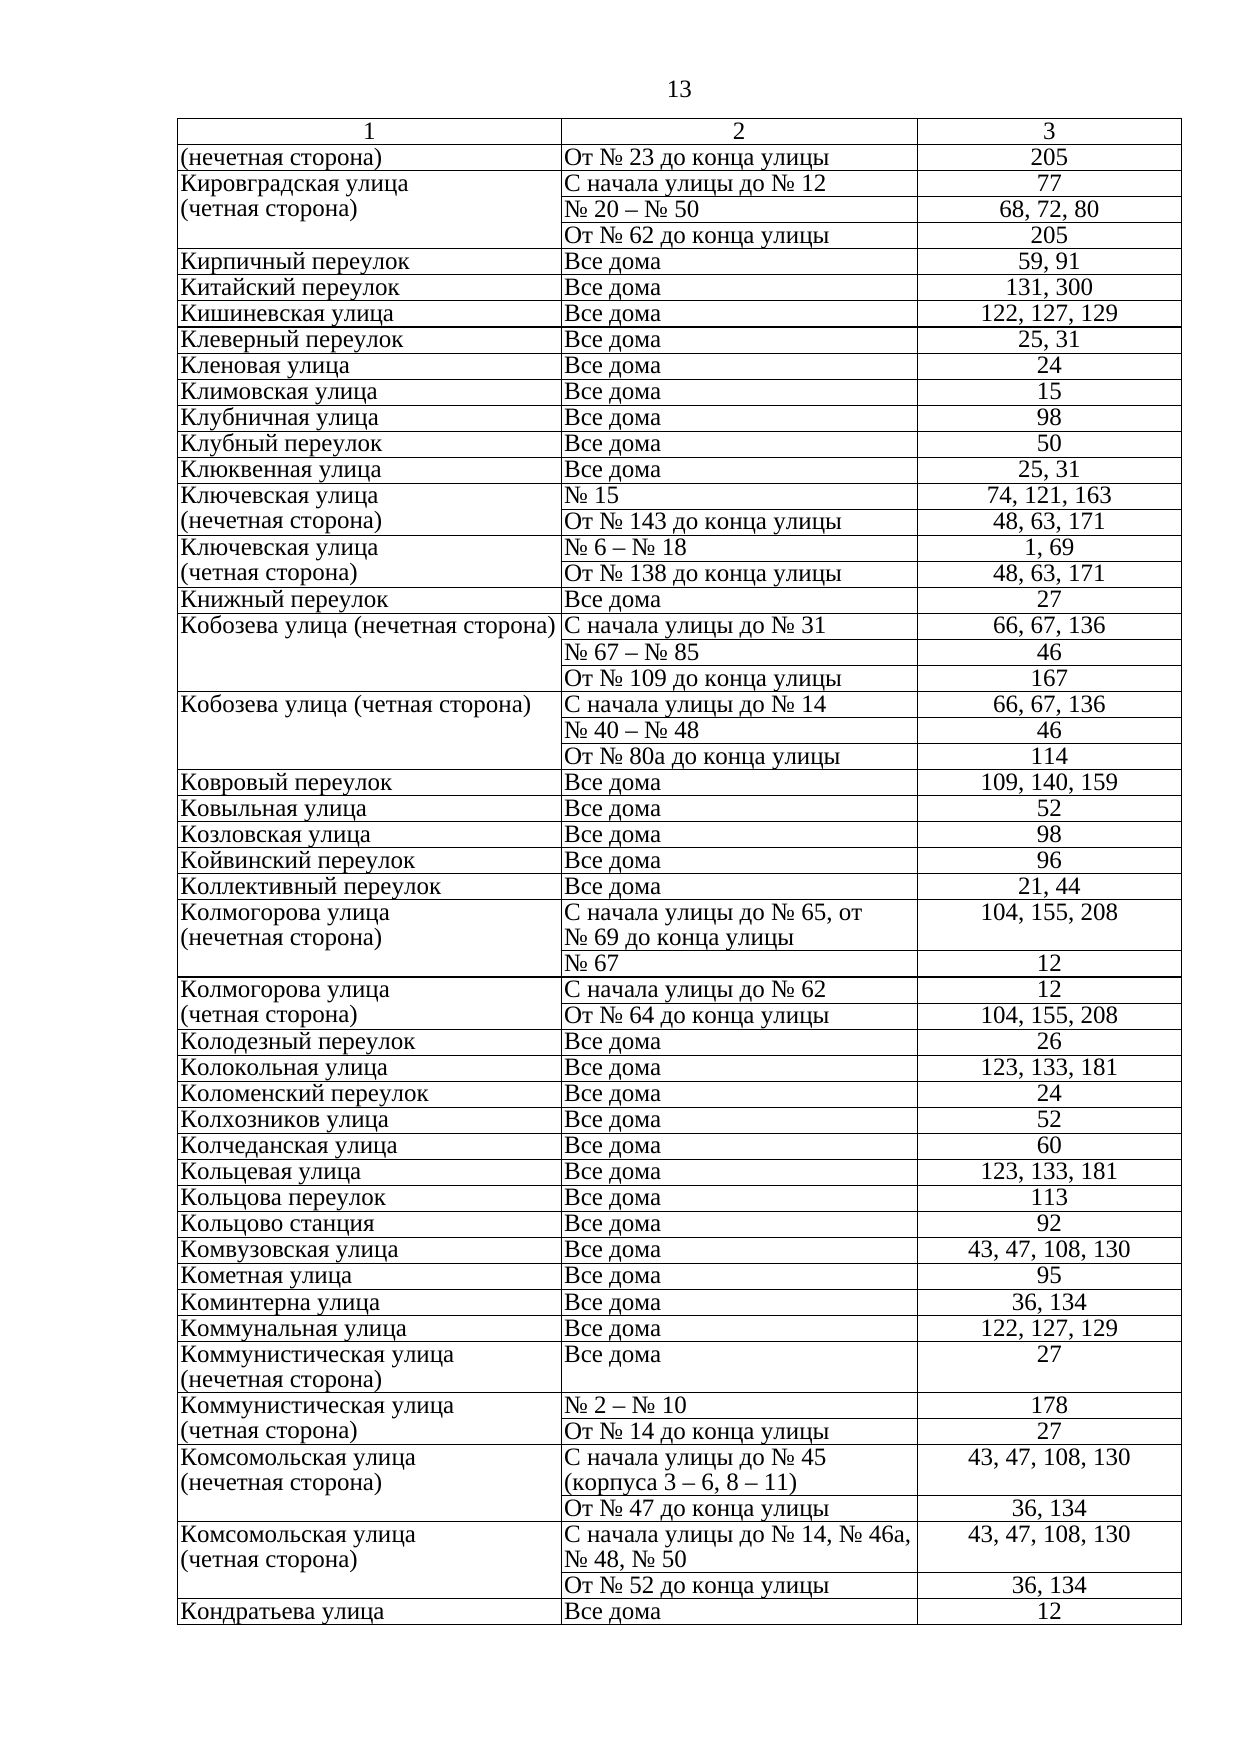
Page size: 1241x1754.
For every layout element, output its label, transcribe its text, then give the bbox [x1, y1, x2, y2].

table_cell Все дома [562, 1186, 917, 1211]
table_cell Все дома [562, 770, 917, 795]
table_cell С начала улицы до № 45 (корпуса 3 – 6, 8 – 11) [562, 1445, 917, 1495]
table_cell 95 [918, 1264, 1181, 1289]
table_cell Все дома [562, 1108, 917, 1133]
table_cell Все дома [562, 1134, 917, 1159]
table_cell Колодезный переулок [178, 1030, 561, 1054]
table_cell № 15 [562, 484, 917, 509]
table_cell Книжный переулок [178, 588, 561, 613]
table_cell 60 [918, 1134, 1181, 1159]
table_cell 1, 69 [918, 536, 1181, 561]
table_cell 12 [918, 1599, 1181, 1624]
table_cell 27 [918, 1342, 1181, 1392]
table_cell 43, 47, 108, 130 [918, 1238, 1181, 1263]
table_cell 50 [918, 432, 1181, 457]
table_cell 43, 47, 108, 130 [918, 1445, 1181, 1495]
table_cell 178 [918, 1393, 1181, 1418]
table_cell № 2 – № 10 [562, 1393, 917, 1418]
table_cell 113 [918, 1186, 1181, 1211]
table_cell Все дома [562, 1212, 917, 1237]
table_cell Все дома [562, 1290, 917, 1315]
table_header 1 [178, 119, 561, 144]
table_cell 114 [918, 744, 1181, 769]
table_cell № 67 [562, 951, 917, 976]
table_cell 46 [918, 718, 1181, 743]
table_cell От № 47 до конца улицы [562, 1496, 917, 1521]
table_cell Ковровый переулок [178, 770, 561, 795]
table_cell Все дома [562, 588, 917, 613]
table_cell 66, 67, 136 [918, 692, 1181, 717]
table_cell Все дома [562, 328, 917, 352]
table_cell От № 14 до конца улицы [562, 1419, 917, 1444]
table_cell Колокольная улица [178, 1056, 561, 1081]
table_cell 205 [918, 223, 1181, 248]
table_cell Кировградская улица (четная сторона) [178, 171, 561, 248]
table_cell 12 [918, 978, 1181, 1002]
table_cell Ковыльная улица [178, 796, 561, 821]
table_cell 27 [918, 1419, 1181, 1444]
table_cell 36, 134 [918, 1573, 1181, 1598]
table_cell Климовская улица [178, 380, 561, 404]
table_cell 66, 67, 136 [918, 614, 1181, 639]
table_cell 92 [918, 1212, 1181, 1237]
table_cell № 40 – № 48 [562, 718, 917, 743]
table_cell 25, 31 [918, 328, 1181, 352]
table_cell От № 138 до конца улицы [562, 562, 917, 587]
table_cell Кометная улица [178, 1264, 561, 1289]
table_cell Все дома [562, 874, 917, 899]
table_cell Все дома [562, 1056, 917, 1081]
table_cell Кишиневская улица [178, 301, 561, 326]
table_cell 104, 155, 208 [918, 1004, 1181, 1028]
table_cell Все дома [562, 275, 917, 300]
table_cell 36, 134 [918, 1496, 1181, 1521]
table_cell Клюквенная улица [178, 458, 561, 483]
table_cell Все дома [562, 406, 917, 431]
table_cell 59, 91 [918, 249, 1181, 274]
table_cell Койвинский переулок [178, 848, 561, 873]
table_header 3 [918, 119, 1181, 144]
table_cell Ключевская улица (нечетная сторона) [178, 484, 561, 535]
table_cell 21, 44 [918, 874, 1181, 899]
table_cell С начала улицы до № 12 [562, 171, 917, 196]
table_cell Колмогорова улица (четная сторона) [178, 978, 561, 1028]
table_cell Коминтерна улица [178, 1290, 561, 1315]
table_cell Кольцевая улица [178, 1160, 561, 1185]
table_cell Кленовая улица [178, 354, 561, 378]
table_cell № 20 – № 50 [562, 197, 917, 222]
table_cell Кобозева улица (четная сторона) [178, 692, 561, 769]
table_cell № 67 – № 85 [562, 640, 917, 665]
table_cell От № 143 до конца улицы [562, 510, 917, 535]
table_cell 46 [918, 640, 1181, 665]
table_cell 52 [918, 796, 1181, 821]
table_cell Комсомольская улица (четная сторона) [178, 1522, 561, 1598]
table_cell Колчеданская улица [178, 1134, 561, 1159]
table_cell Коммунальная улица [178, 1316, 561, 1341]
table_cell 123, 133, 181 [918, 1160, 1181, 1185]
table_cell 12 [918, 951, 1181, 976]
table_cell 24 [918, 354, 1181, 378]
table_cell Все дома [562, 432, 917, 457]
table_cell Все дома [562, 249, 917, 274]
table_cell Все дома [562, 1264, 917, 1289]
table_cell 109, 140, 159 [918, 770, 1181, 795]
table_cell Клубный переулок [178, 432, 561, 457]
table_cell От № 109 до конца улицы [562, 666, 917, 691]
table_cell От № 62 до конца улицы [562, 223, 917, 248]
table_cell Кобозева улица (нечетная сторона) [178, 614, 561, 691]
table_cell 96 [918, 848, 1181, 873]
table_cell С начала улицы до № 14 [562, 692, 917, 717]
table_cell Все дома [562, 1160, 917, 1185]
table_cell Ключевская улица (четная сторона) [178, 536, 561, 587]
table_cell Коллективный переулок [178, 874, 561, 899]
table_cell Комсомольская улица (нечетная сторона) [178, 1445, 561, 1521]
table_cell Все дома [562, 1030, 917, 1054]
table_cell От № 52 до конца улицы [562, 1573, 917, 1598]
table_cell 77 [918, 171, 1181, 196]
table_cell Коммунистическая улица (четная сторона) [178, 1393, 561, 1444]
table_cell 26 [918, 1030, 1181, 1054]
table_cell Китайский переулок [178, 275, 561, 300]
table_header 2 [562, 119, 917, 144]
table_cell 131, 300 [918, 275, 1181, 300]
table_cell 104, 155, 208 [918, 900, 1181, 950]
table_cell Все дома [562, 1599, 917, 1624]
table_cell Комвузовская улица [178, 1238, 561, 1263]
table_cell С начала улицы до № 62 [562, 978, 917, 1002]
table_cell 48, 63, 171 [918, 562, 1181, 587]
table_cell Колхозников улица [178, 1108, 561, 1133]
table_cell Колмогорова улица (нечетная сторона) [178, 900, 561, 976]
table_cell 205 [918, 145, 1181, 170]
table_cell Кольцова переулок [178, 1186, 561, 1211]
table_cell С начала улицы до № 31 [562, 614, 917, 639]
table_cell Козловская улица [178, 822, 561, 847]
table_cell Все дома [562, 1082, 917, 1107]
table_cell 98 [918, 822, 1181, 847]
table_cell 43, 47, 108, 130 [918, 1522, 1181, 1572]
table_cell Кирпичный переулок [178, 249, 561, 274]
table_cell Все дома [562, 380, 917, 404]
table_cell № 6 – № 18 [562, 536, 917, 561]
table_cell С начала улицы до № 65, от № 69 до конца улицы [562, 900, 917, 950]
table_cell 48, 63, 171 [918, 510, 1181, 535]
table_cell Все дома [562, 796, 917, 821]
table_cell 167 [918, 666, 1181, 691]
table_cell 24 [918, 1082, 1181, 1107]
table_cell 27 [918, 588, 1181, 613]
table_cell Все дома [562, 822, 917, 847]
table_cell Все дома [562, 458, 917, 483]
table_cell Все дома [562, 1316, 917, 1341]
table_cell От № 23 до конца улицы [562, 145, 917, 170]
table_cell 74, 121, 163 [918, 484, 1181, 509]
table_cell 123, 133, 181 [918, 1056, 1181, 1081]
table_cell Кировградская улица (нечетная сторона) [178, 145, 561, 170]
table_cell С начала улицы до № 14, № 46а, № 48, № 50 [562, 1522, 917, 1572]
table_cell 122, 127, 129 [918, 1316, 1181, 1341]
table_cell 15 [918, 380, 1181, 404]
table_cell От № 80а до конца улицы [562, 744, 917, 769]
table_cell Кольцово станция [178, 1212, 561, 1237]
table_cell Все дома [562, 1238, 917, 1263]
table_cell 36, 134 [918, 1290, 1181, 1315]
table_cell Коммунистическая улица (нечетная сторона) [178, 1342, 561, 1392]
table_cell Клубничная улица [178, 406, 561, 431]
table_cell 52 [918, 1108, 1181, 1133]
table_cell Все дома [562, 848, 917, 873]
table_cell Коломенский переулок [178, 1082, 561, 1107]
table_cell 122, 127, 129 [918, 301, 1181, 326]
table_cell Кондратьева улица [178, 1599, 561, 1624]
table_cell Клеверный переулок [178, 328, 561, 352]
table_cell 25, 31 [918, 458, 1181, 483]
table_cell Все дома [562, 1342, 917, 1392]
table_cell 98 [918, 406, 1181, 431]
table_cell Все дома [562, 354, 917, 378]
table_cell Все дома [562, 301, 917, 326]
table_cell От № 64 до конца улицы [562, 1004, 917, 1028]
table_cell 68, 72, 80 [918, 197, 1181, 222]
